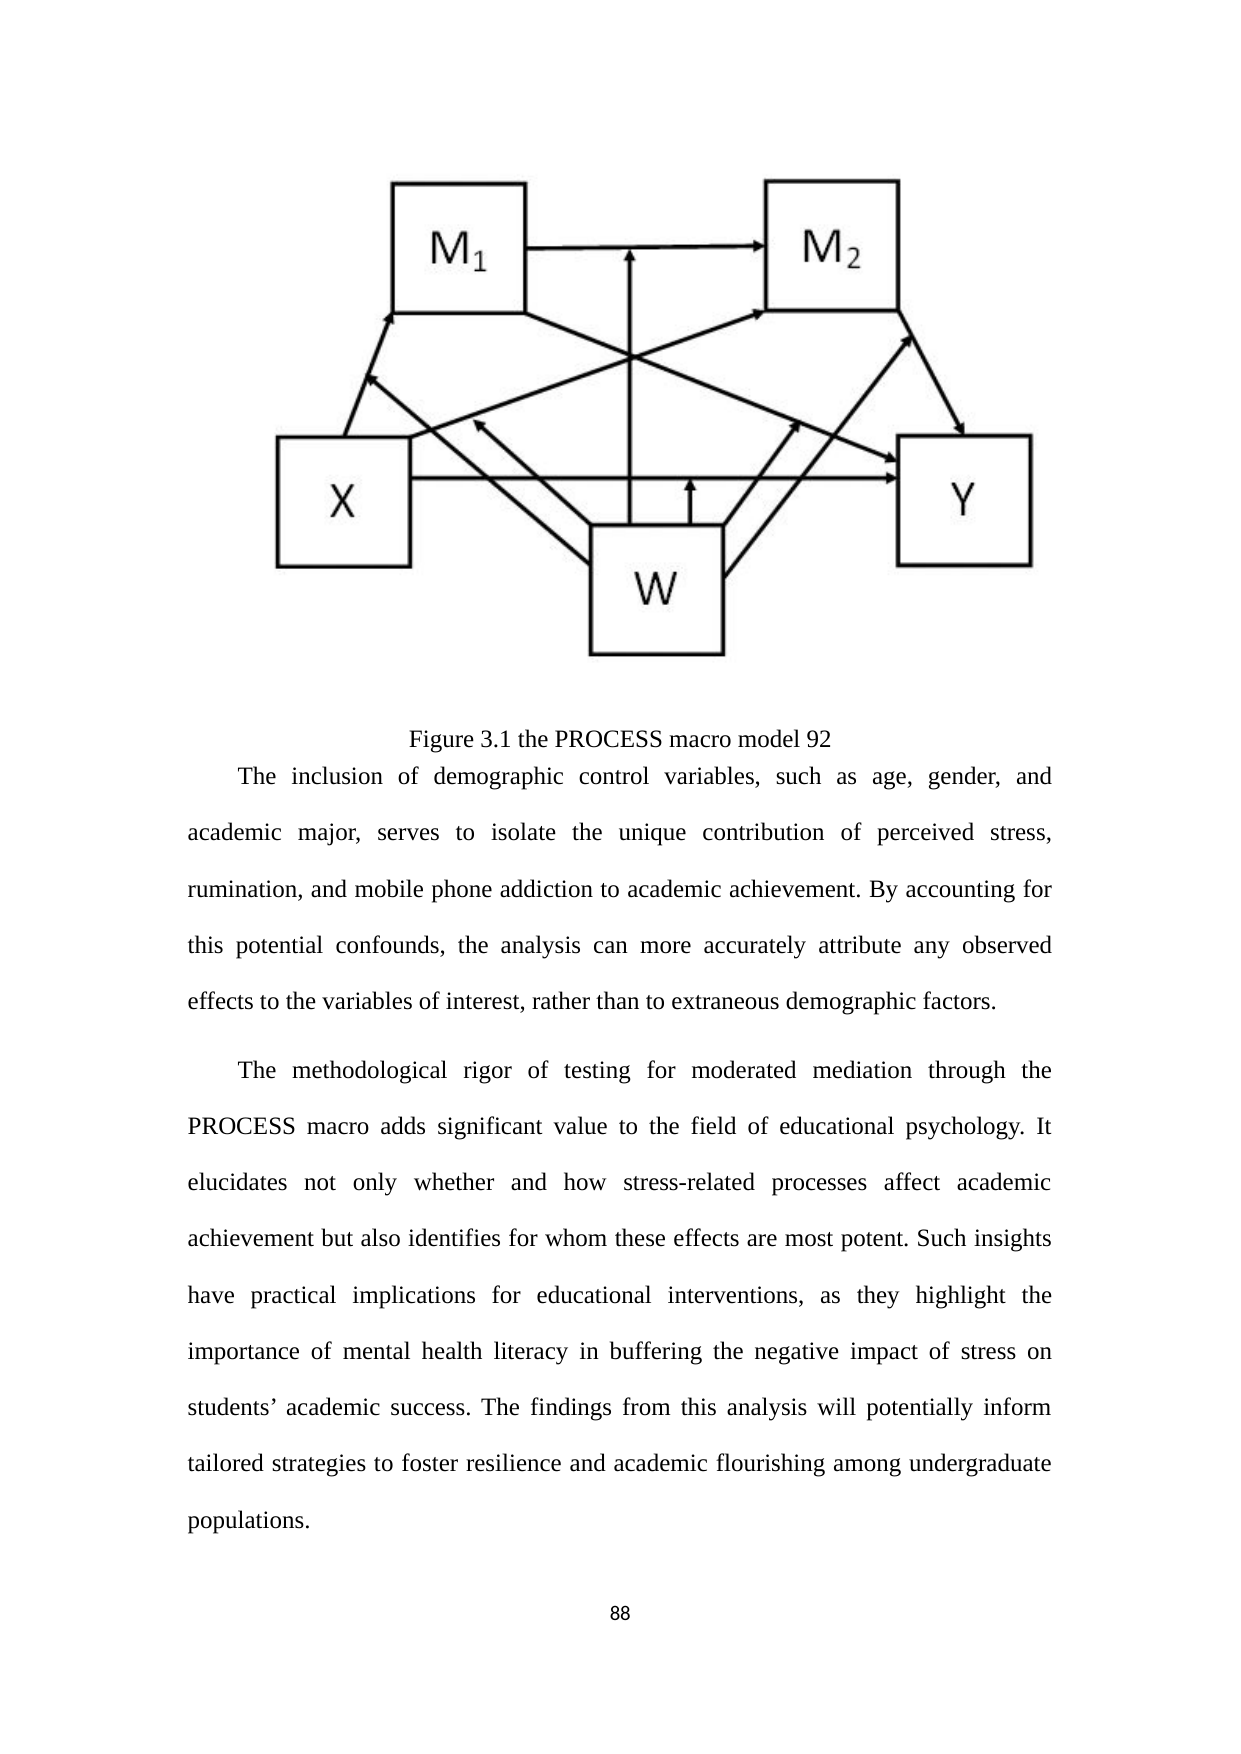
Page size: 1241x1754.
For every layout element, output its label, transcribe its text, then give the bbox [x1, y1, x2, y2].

text The methodological rigor of testing for moderated mediation through the PROCESS macro adds significant value to the field of educational psychology. It elucidates not only whether and how stress-related processes affect academic achievement but also identifies for whom these effects are most potent. Such insights have practical implications for educational interventions, as they highlight the importance of mental health literacy in buffering the negative impact of stress on students’ academic success. The findings from this analysis will potentially inform tailored strategies to foster resilience and academic flourishing among undergraduate populations. [187, 1050, 1053, 1538]
picture [237, 162, 1054, 666]
text Figure 3.1 the PROCESS macro model 92 [187, 719, 1053, 757]
text The inclusion of demographic control variables, such as age, gender, and academic major, serves to isolate the unique contribution of perceived stress, rumination, and mobile phone addiction to academic achievement. By accounting for this potential confounds, the analysis can more accurately attribute any observed effects to the variables of interest, rather than to extraneous demographic factors. [187, 757, 1053, 1019]
